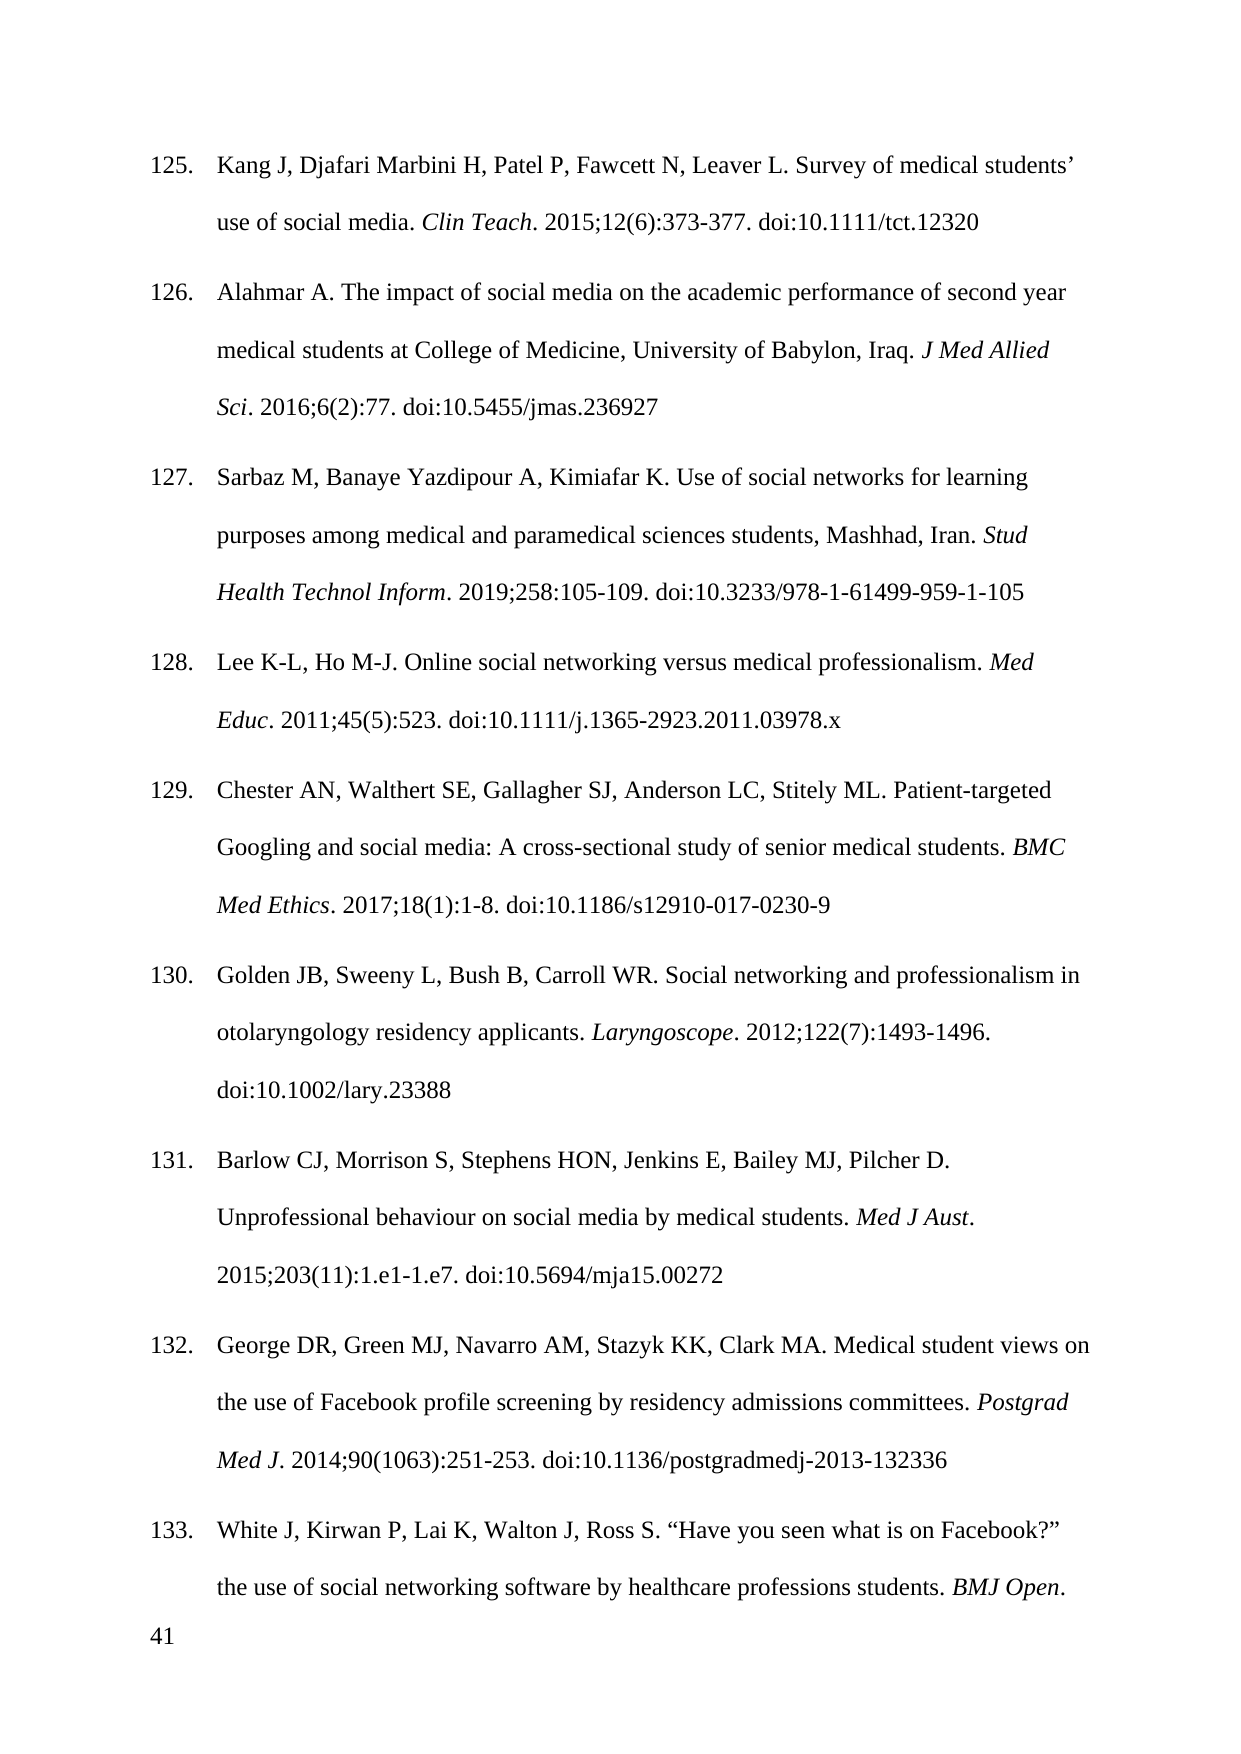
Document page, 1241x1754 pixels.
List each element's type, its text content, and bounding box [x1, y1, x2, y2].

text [150, 1515, 1090, 1601]
text 128. Lee K-L, Ho M-J. Online social networking versus medical professionalism. Med Educ. 2011;45(5):523. doi:10.1111/j.1365-2923.2011.03978.x [150, 647, 1090, 734]
text 126. Alahmar A. The impact of social media on the academic performance of second year medical students at College of Medicine, University of Babylon, Iraq. J Med Allied Sci. 2016;6(2):77. doi:10.5455/jmas.236927 [150, 277, 1090, 421]
text 132. George DR, Green MJ, Navarro AM, Stazyk KK, Clark MA. Medical student views on the use of Facebook profile screening by residency admissions committees. Postgrad Med J. 2014;90(1063):251-253. doi:10.1136/postgradmedj-2013-132336 [150, 1330, 1090, 1474]
text 130. Golden JB, Sweeny L, Bush B, Carroll WR. Social networking and professionalism in otolaryngology residency applicants. Laryngoscope. 2012;122(7):1493-1496. doi:10.1002/lary.23388 [150, 960, 1090, 1104]
text 131. Barlow CJ, Morrison S, Stephens HON, Jenkins E, Bailey MJ, Pilcher D. Unprofessional behaviour on social media by medical students. Med J Aust. 2015;203(11):1.e1-1.e7. doi:10.5694/mja15.00272 [150, 1145, 1090, 1289]
text 127. Sarbaz M, Banaye Yazdipour A, Kimiafar K. Use of social networks for learning purposes among medical and paramedical sciences students, Mashhad, Iran. Stud Health Technol Inform. 2019;258:105-109. doi:10.3233/978-1-61499-959-1-105 [150, 462, 1090, 606]
text 125. Kang J, Djafari Marbini H, Patel P, Fawcett N, Leaver L. Survey of medical students’ use of social media. Clin Teach. 2015;12(6):373-377. doi:10.1111/tct.12320 [150, 150, 1090, 236]
text 129. Chester AN, Walthert SE, Gallagher SJ, Anderson LC, Stitely ML. Patient-targeted Googling and social media: A cross-sectional study of senior medical students. BMC Med Ethics. 2017;18(1):1-8. doi:10.1186/s12910-017-0230-9 [150, 775, 1090, 919]
